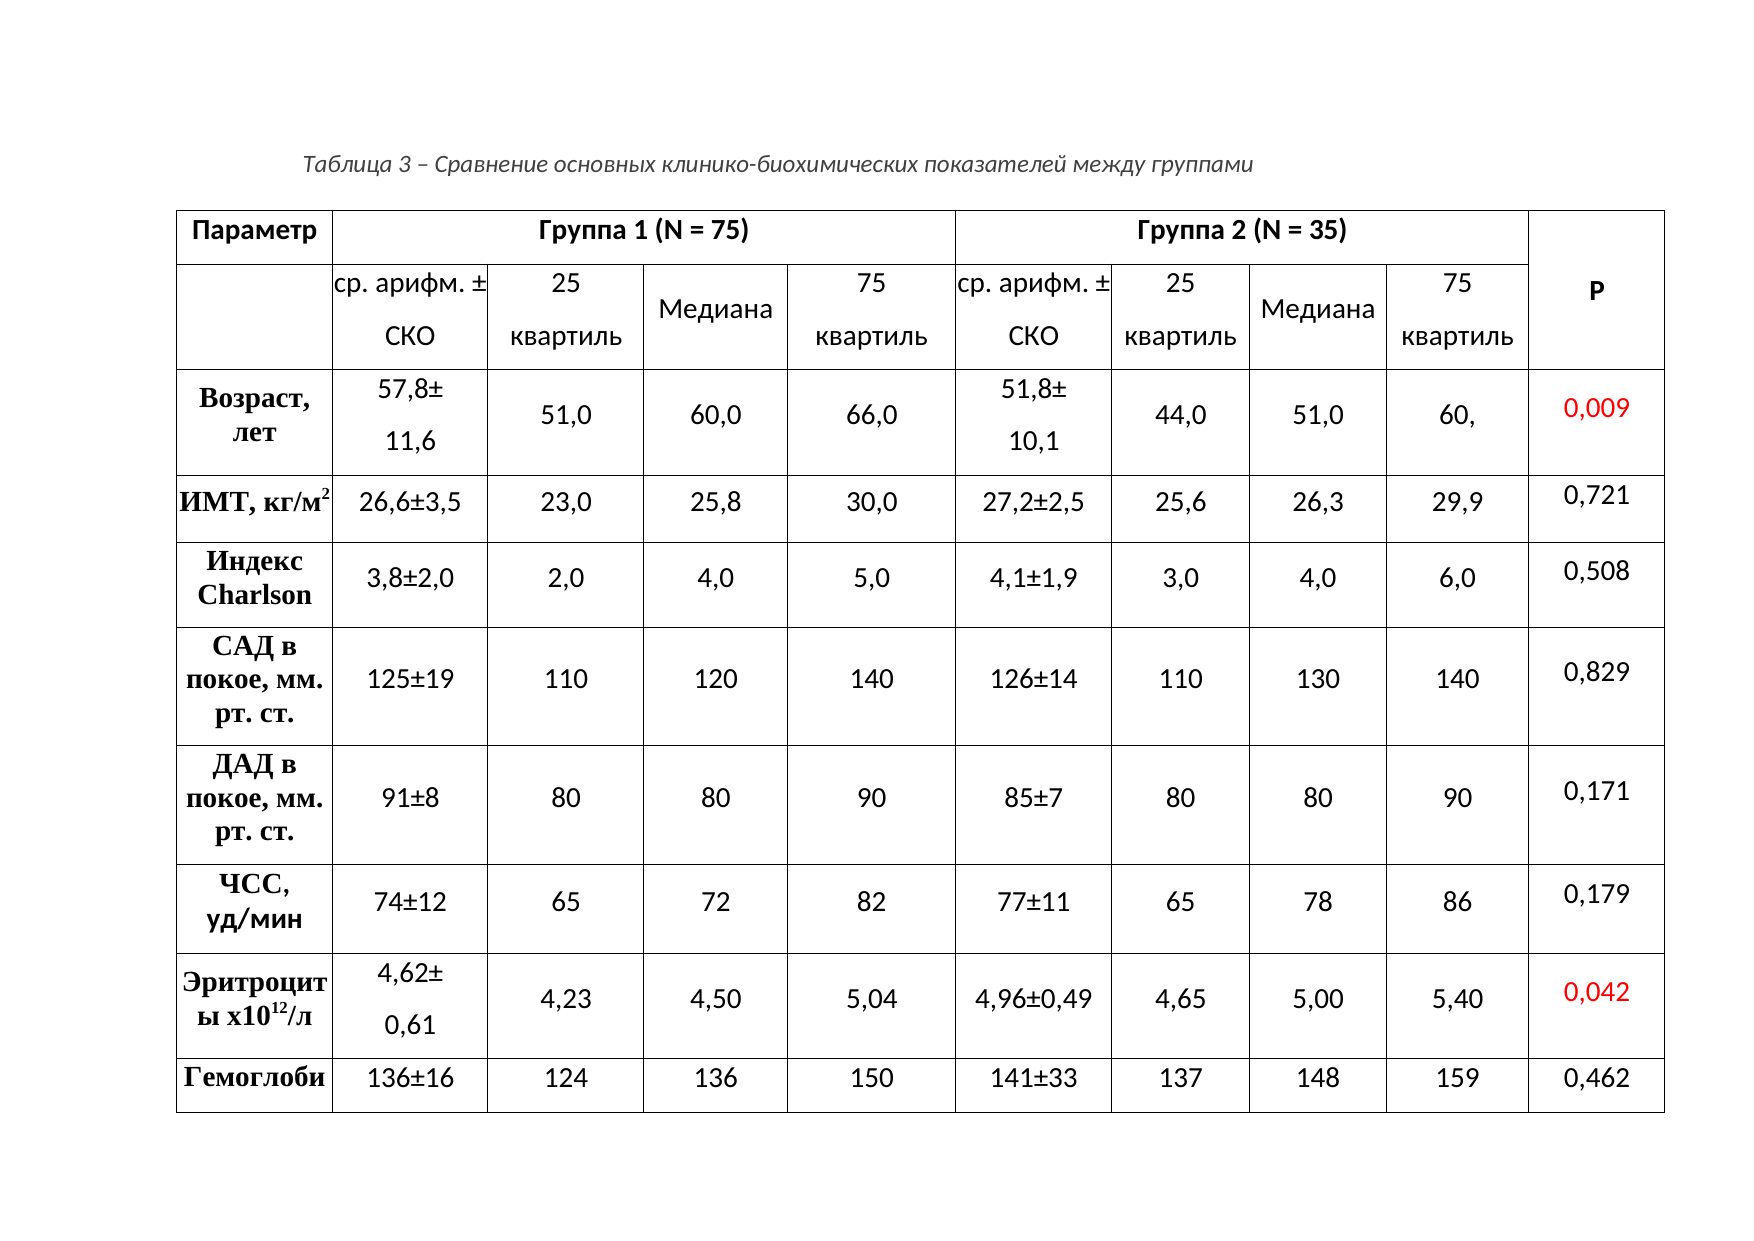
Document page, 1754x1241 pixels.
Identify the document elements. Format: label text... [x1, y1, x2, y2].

table_cell 75 квартиль [788, 265, 955, 369]
table_cell 5,04 [788, 954, 955, 1058]
table_cell 0,042 [1529, 954, 1664, 1058]
table_cell 124 [488, 1059, 643, 1112]
table_cell 5,00 [1250, 954, 1386, 1058]
table_cell [177, 265, 332, 369]
table_cell 5,0 [788, 543, 955, 627]
table_cell 0,179 [1529, 865, 1664, 953]
table_cell Эритроциты х1012/л [177, 954, 332, 1058]
table_cell 4,0 [644, 543, 787, 627]
table_cell 27,2±2,5 [956, 476, 1111, 542]
table_cell 4,96±0,49 [956, 954, 1111, 1058]
table_cell 148 [1250, 1059, 1386, 1112]
table_cell 65 [1112, 865, 1249, 953]
table_cell 77±11 [956, 865, 1111, 953]
table_cell 65 [488, 865, 643, 953]
table_header Группа 2 (N = 35) [956, 211, 1528, 263]
table_cell 90 [788, 746, 955, 864]
table_cell 4,0 [1250, 543, 1386, 627]
table_cell 25 квартиль [488, 265, 643, 369]
table_cell 51,0 [488, 370, 643, 475]
table_cell 136±16 [333, 1059, 487, 1112]
table_cell 26,3 [1250, 476, 1386, 542]
table_cell 0,009 [1529, 370, 1664, 475]
table_cell ср. арифм. ± СКО [333, 265, 487, 369]
table_cell 110 [488, 628, 643, 745]
table_cell 51,0 [1250, 370, 1386, 475]
table_cell 91±8 [333, 746, 487, 864]
table_cell 80 [644, 746, 787, 864]
table_header Группа 1 (N = 75) [333, 211, 955, 263]
table_cell 0,462 [1529, 1059, 1664, 1112]
table_cell 3,0 [1112, 543, 1249, 627]
table_cell 57,8± 11,6 [333, 370, 487, 475]
table_cell 66,0 [788, 370, 955, 475]
table_cell 137 [1112, 1059, 1249, 1112]
table_cell 110 [1112, 628, 1249, 745]
table_cell 0,508 [1529, 543, 1664, 627]
table_cell 4,62± 0,61 [333, 954, 487, 1058]
table_cell 75 квартиль [1387, 265, 1528, 369]
table_cell 140 [1387, 628, 1528, 745]
table_cell Медиана [644, 265, 787, 369]
table_cell 141±33 [956, 1059, 1111, 1112]
table_cell 90 [1387, 746, 1528, 864]
table_cell 2,0 [488, 543, 643, 627]
table_cell 72 [644, 865, 787, 953]
text Таблица 3 – Сравнение основных клинико-биохимических показателей между группами [252, 148, 1665, 178]
table_cell Индекс Charlson [177, 543, 332, 627]
table_cell Медиана [1250, 265, 1386, 369]
table_cell 159 [1387, 1059, 1528, 1112]
table_cell 150 [788, 1059, 955, 1112]
table_cell 29,9 [1387, 476, 1528, 542]
table_cell 6,0 [1387, 543, 1528, 627]
table_cell 25,8 [644, 476, 787, 542]
table_cell 126±14 [956, 628, 1111, 745]
table_cell ИМТ, кг/м2 [177, 476, 332, 542]
table_cell ДАД в покое, мм. рт. ст. [177, 746, 332, 864]
table_cell 120 [644, 628, 787, 745]
table_cell 3,8±2,0 [333, 543, 487, 627]
table_cell САД в покое, мм. рт. ст. [177, 628, 332, 745]
table_cell 23,0 [488, 476, 643, 542]
table_cell 0,829 [1529, 628, 1664, 745]
table_cell 4,23 [488, 954, 643, 1058]
table_cell 44,0 [1112, 370, 1249, 475]
table_cell 25,6 [1112, 476, 1249, 542]
table_cell 5,40 [1387, 954, 1528, 1058]
table_cell Возраст, лет [177, 370, 332, 475]
table_cell 140 [788, 628, 955, 745]
table_cell 51,8± 10,1 [956, 370, 1111, 475]
table_cell 60, [1387, 370, 1528, 475]
table_cell 25 квартиль [1112, 265, 1249, 369]
table_cell 4,50 [644, 954, 787, 1058]
table_cell ЧСС, уд/мин [177, 865, 332, 953]
table_cell 74±12 [333, 865, 487, 953]
table_header Р [1529, 211, 1664, 369]
table_cell 30,0 [788, 476, 955, 542]
table_cell 0,721 [1529, 476, 1664, 542]
table_cell Гемоглобин, г/л [177, 1059, 332, 1112]
table_cell ср. арифм. ± СКО [956, 265, 1111, 369]
table_cell 4,1±1,9 [956, 543, 1111, 627]
table_cell 78 [1250, 865, 1386, 953]
table_cell 4,65 [1112, 954, 1249, 1058]
table_cell 60,0 [644, 370, 787, 475]
table_header Параметр [177, 211, 332, 263]
table_cell 86 [1387, 865, 1528, 953]
table_cell 130 [1250, 628, 1386, 745]
table_cell 80 [488, 746, 643, 864]
table_cell 80 [1250, 746, 1386, 864]
table_cell 0,171 [1529, 746, 1664, 864]
table_cell 82 [788, 865, 955, 953]
table_cell 136 [644, 1059, 787, 1112]
table_cell 80 [1112, 746, 1249, 864]
table_cell 125±19 [333, 628, 487, 745]
table_cell 85±7 [956, 746, 1111, 864]
table_cell 26,6±3,5 [333, 476, 487, 542]
